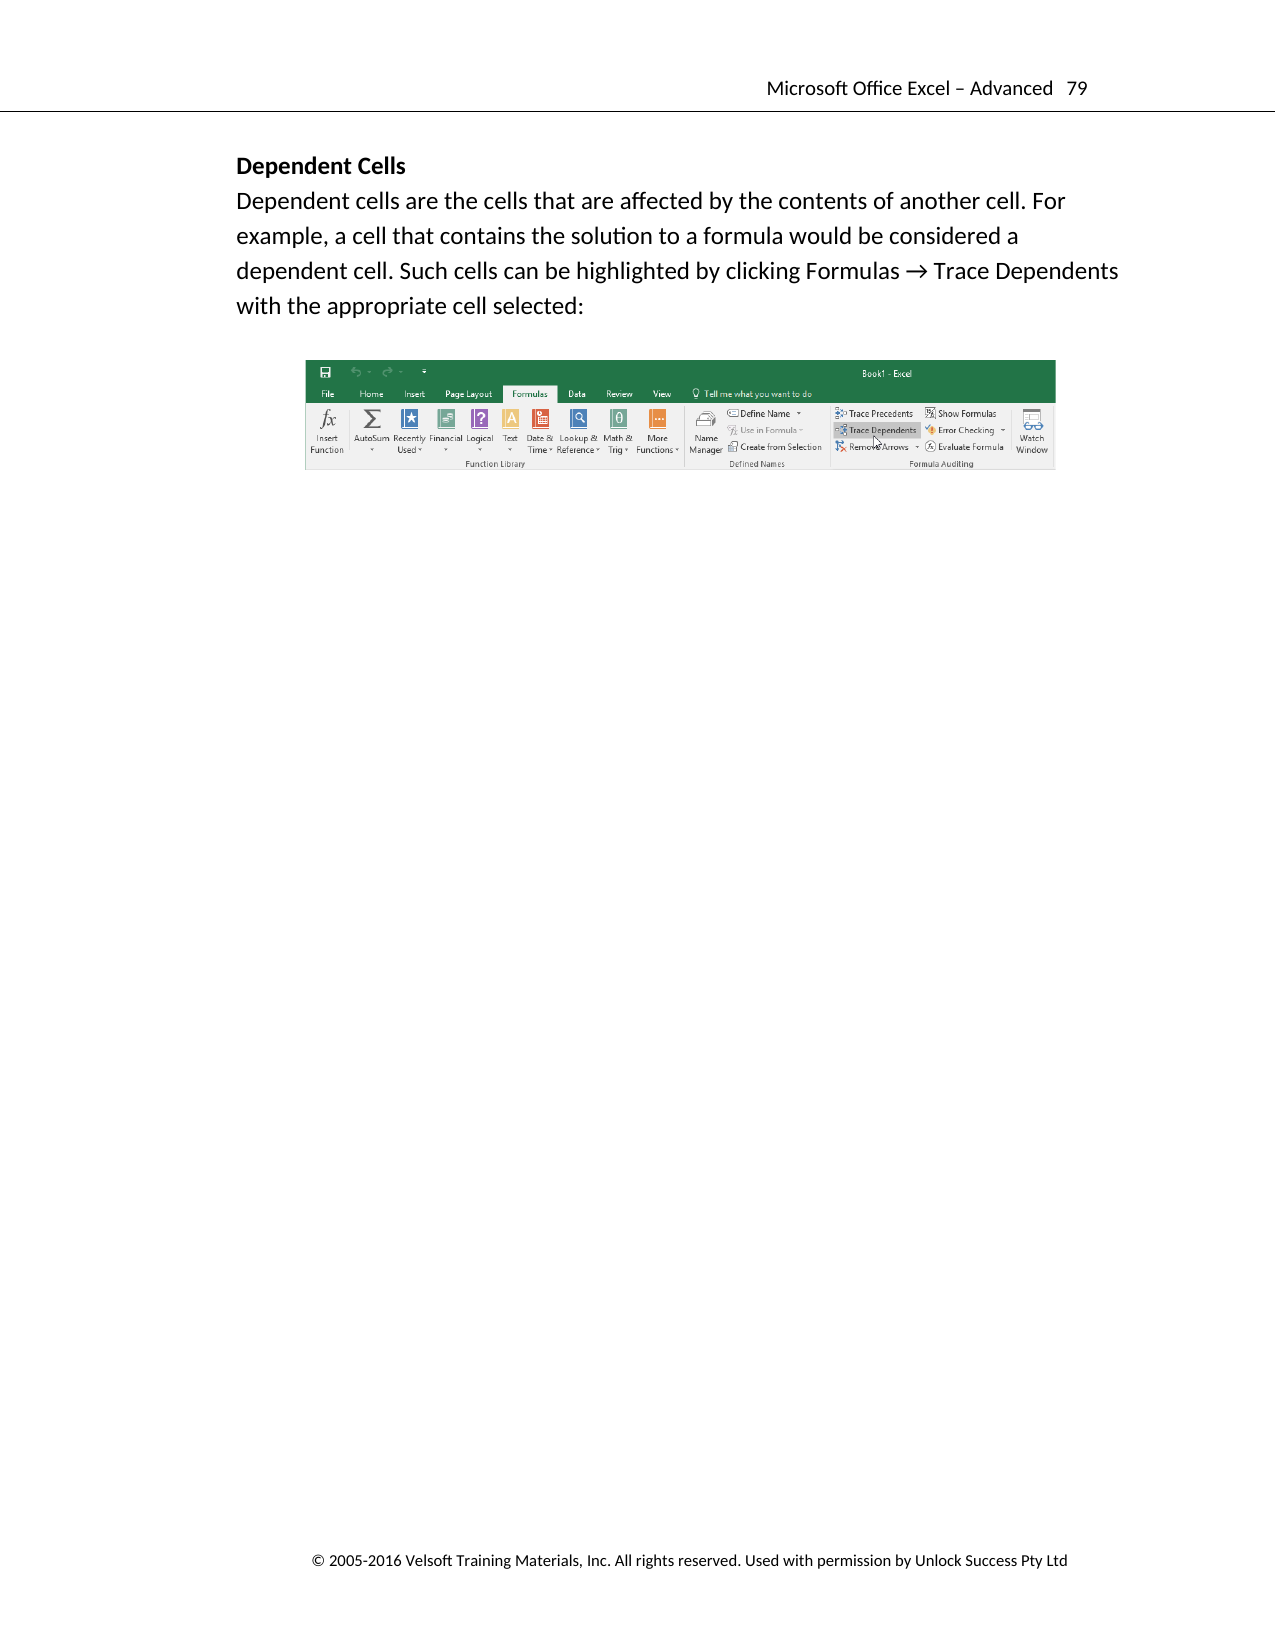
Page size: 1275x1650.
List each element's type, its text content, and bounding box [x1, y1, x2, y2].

text Dependent cells are the cells that are affected by the contents of another cell. For example, a cell that contains the solution to a formula would be considered a dependent cell. Such cells can be highlighted by clicking Formulas → Trace Dependents with the appropriate cell selected: [236, 185, 1125, 321]
text Dependent Cells [236, 150, 1125, 181]
picture [305, 360, 1056, 470]
